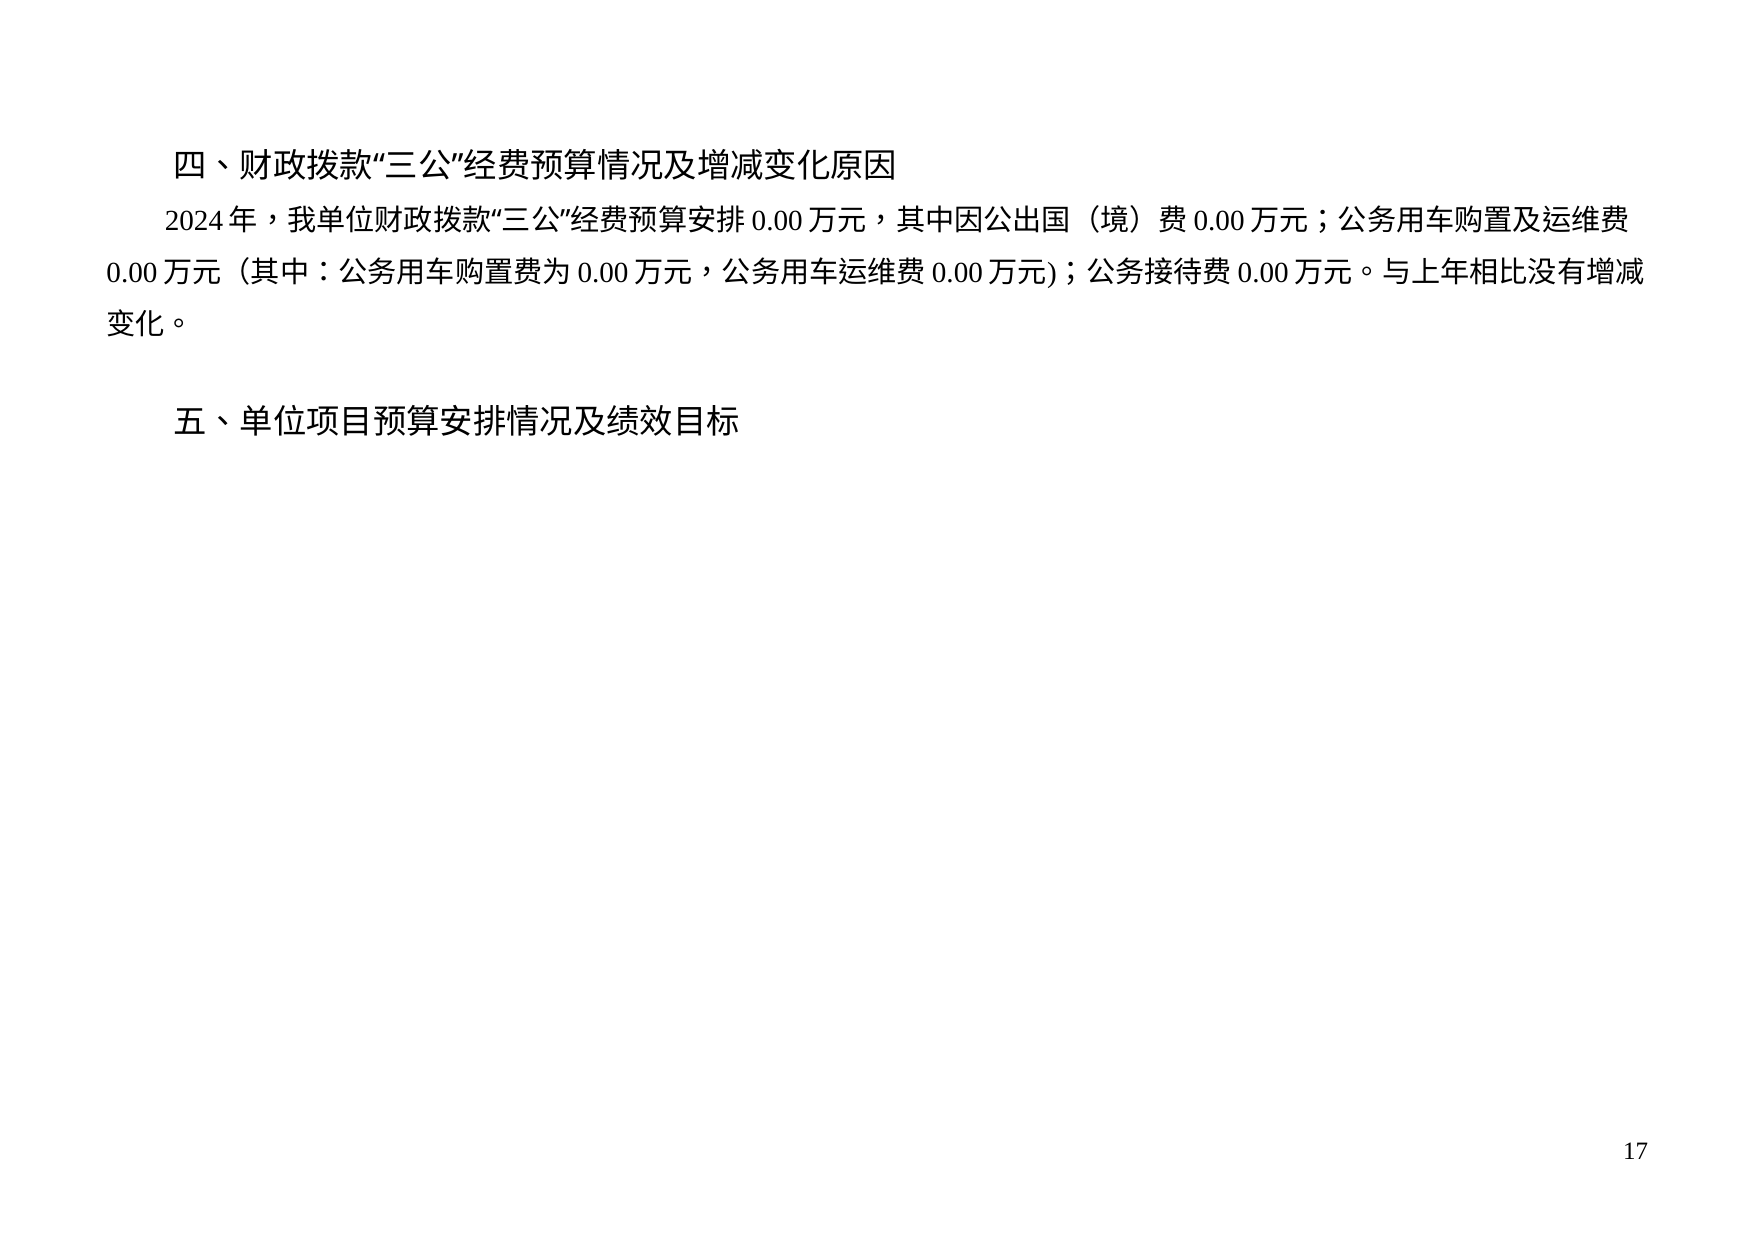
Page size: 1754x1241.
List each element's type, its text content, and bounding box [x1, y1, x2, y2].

text 2024年，我单位财政拨款“三公”经费预算安排0.00万元，其中因公出国（境）费0.00万元；公务用车购置及运维费0.00万元（其中：公务用车购置费为0.00万元，公务用车运维费0.00万元)；公务接待费0.00万元。与上年相比没有增减变化。 [106, 188, 1648, 344]
text 五、单位项目预算安排情况及绩效目标 [106, 398, 1648, 443]
text 四、财政拨款“三公”经费预算情况及增减变化原因 [106, 142, 1648, 187]
